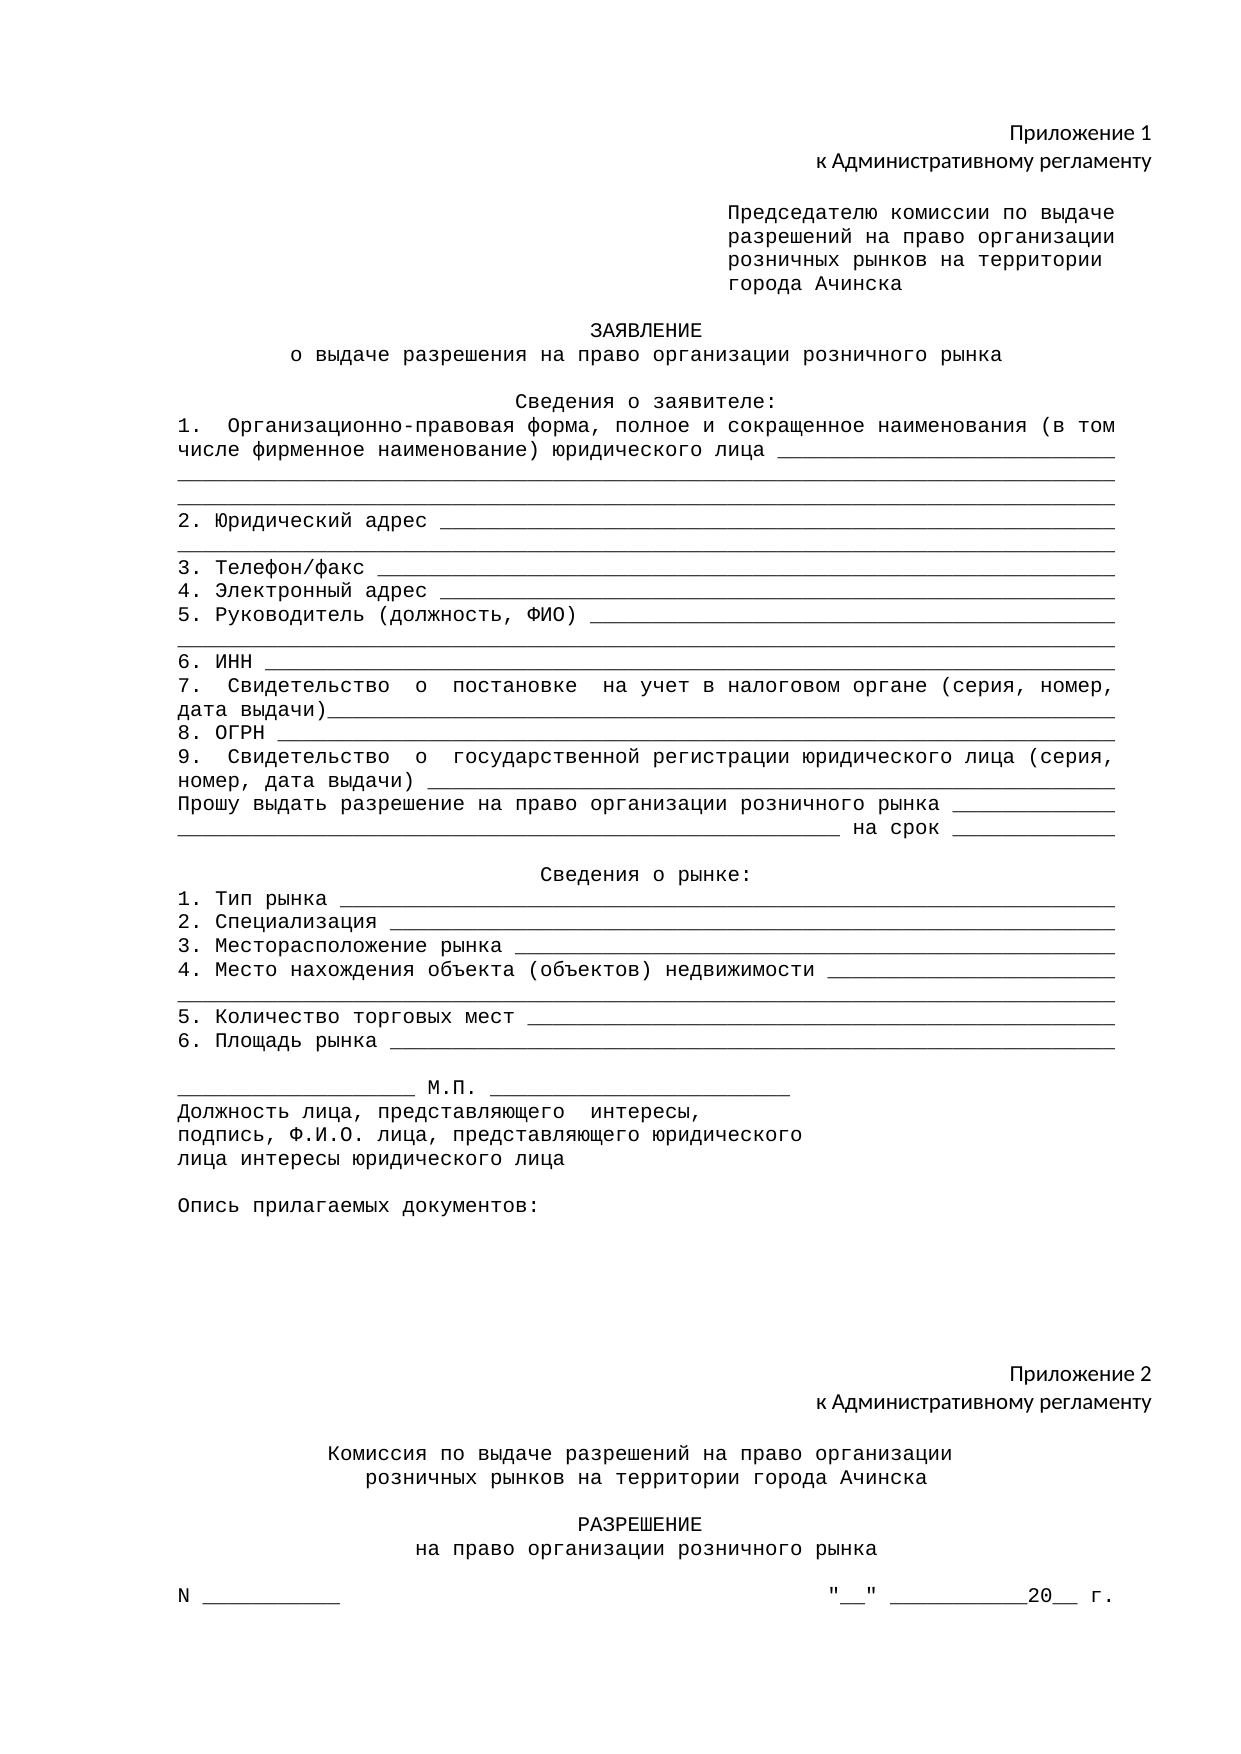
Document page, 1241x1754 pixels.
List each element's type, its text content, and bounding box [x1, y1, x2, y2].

text к Административному регламенту [177, 146, 1152, 174]
text ___________________________________________________________________________ [177, 462, 1152, 486]
text о выдаче разрешения на право организации розничного рынка [177, 344, 1152, 368]
text 2. Юридический адрес ______________________________________________________ [177, 509, 1152, 533]
text Приложение 2 [177, 1359, 1152, 1387]
text 4. Место нахождения объекта (объектов) недвижимости _______________________ [177, 959, 1152, 982]
text Прошу выдать разрешение на право организации розничного рынка _____________ [177, 793, 1152, 817]
text номер, дата выдачи) _______________________________________________________ [177, 770, 1152, 793]
text _____________________________________________________ на срок _____________ [177, 817, 1152, 841]
text лица интересы юридического лица [177, 1148, 1152, 1172]
text 6. ИНН ____________________________________________________________________ [177, 651, 1152, 675]
text 1. Организационно-правовая форма, полное и сокращенное наименования (в том [177, 415, 1152, 439]
text разрешений на право организации [177, 226, 1152, 249]
text розничных рынков на территории города Ачинска [177, 1467, 1152, 1490]
text на право организации розничного рынка [177, 1538, 1152, 1561]
text Должность лица, представляющего интересы, [177, 1101, 1152, 1124]
text 9. Свидетельство о государственной регистрации юридического лица (серия, [177, 746, 1152, 770]
text Приложение 1 [177, 118, 1152, 146]
text 4. Электронный адрес ______________________________________________________ [177, 581, 1152, 604]
text ___________________________________________________________________________ [177, 533, 1152, 557]
text РАЗРЕШЕНИЕ [177, 1514, 1152, 1538]
text дата выдачи)_______________________________________________________________ [177, 699, 1152, 722]
text Опись прилагаемых документов: [177, 1195, 1152, 1219]
text 2. Специализация __________________________________________________________ [177, 912, 1152, 935]
text 7. Свидетельство о постановке на учет в налоговом органе (серия, номер, [177, 675, 1152, 699]
text 5. Руководитель (должность, ФИО) __________________________________________ [177, 604, 1152, 628]
text Комиссия по выдаче разрешений на право организации [177, 1443, 1152, 1467]
text 5. Количество торговых мест _______________________________________________ [177, 1006, 1152, 1030]
text Сведения о рынке: [177, 864, 1152, 888]
text к Административному регламенту [177, 1387, 1152, 1415]
text ЗАЯВЛЕНИЕ [177, 320, 1152, 344]
text N ___________ "__" ___________20__ г. [177, 1585, 1152, 1609]
text 6. Площадь рынка __________________________________________________________ [177, 1030, 1152, 1053]
text розничных рынков на территории [177, 249, 1152, 273]
text 3. Телефон/факс ___________________________________________________________ [177, 557, 1152, 581]
text Председателю комиссии по выдаче [177, 202, 1152, 226]
text 8. ОГРН ___________________________________________________________________ [177, 722, 1152, 746]
text Сведения о заявителе: [177, 391, 1152, 415]
text 3. Месторасположение рынка ________________________________________________ [177, 935, 1152, 959]
text ___________________________________________________________________________ [177, 628, 1152, 651]
text числе фирменное наименование) юридического лица ___________________________ [177, 439, 1152, 462]
text 1. Тип рынка ______________________________________________________________ [177, 888, 1152, 912]
text города Ачинска [177, 273, 1152, 297]
text подпись, Ф.И.О. лица, представляющего юридического [177, 1124, 1152, 1148]
text ___________________________________________________________________________ [177, 982, 1152, 1006]
text ___________________ М.П. ________________________ [177, 1077, 1152, 1101]
text ___________________________________________________________________________ [177, 486, 1152, 509]
